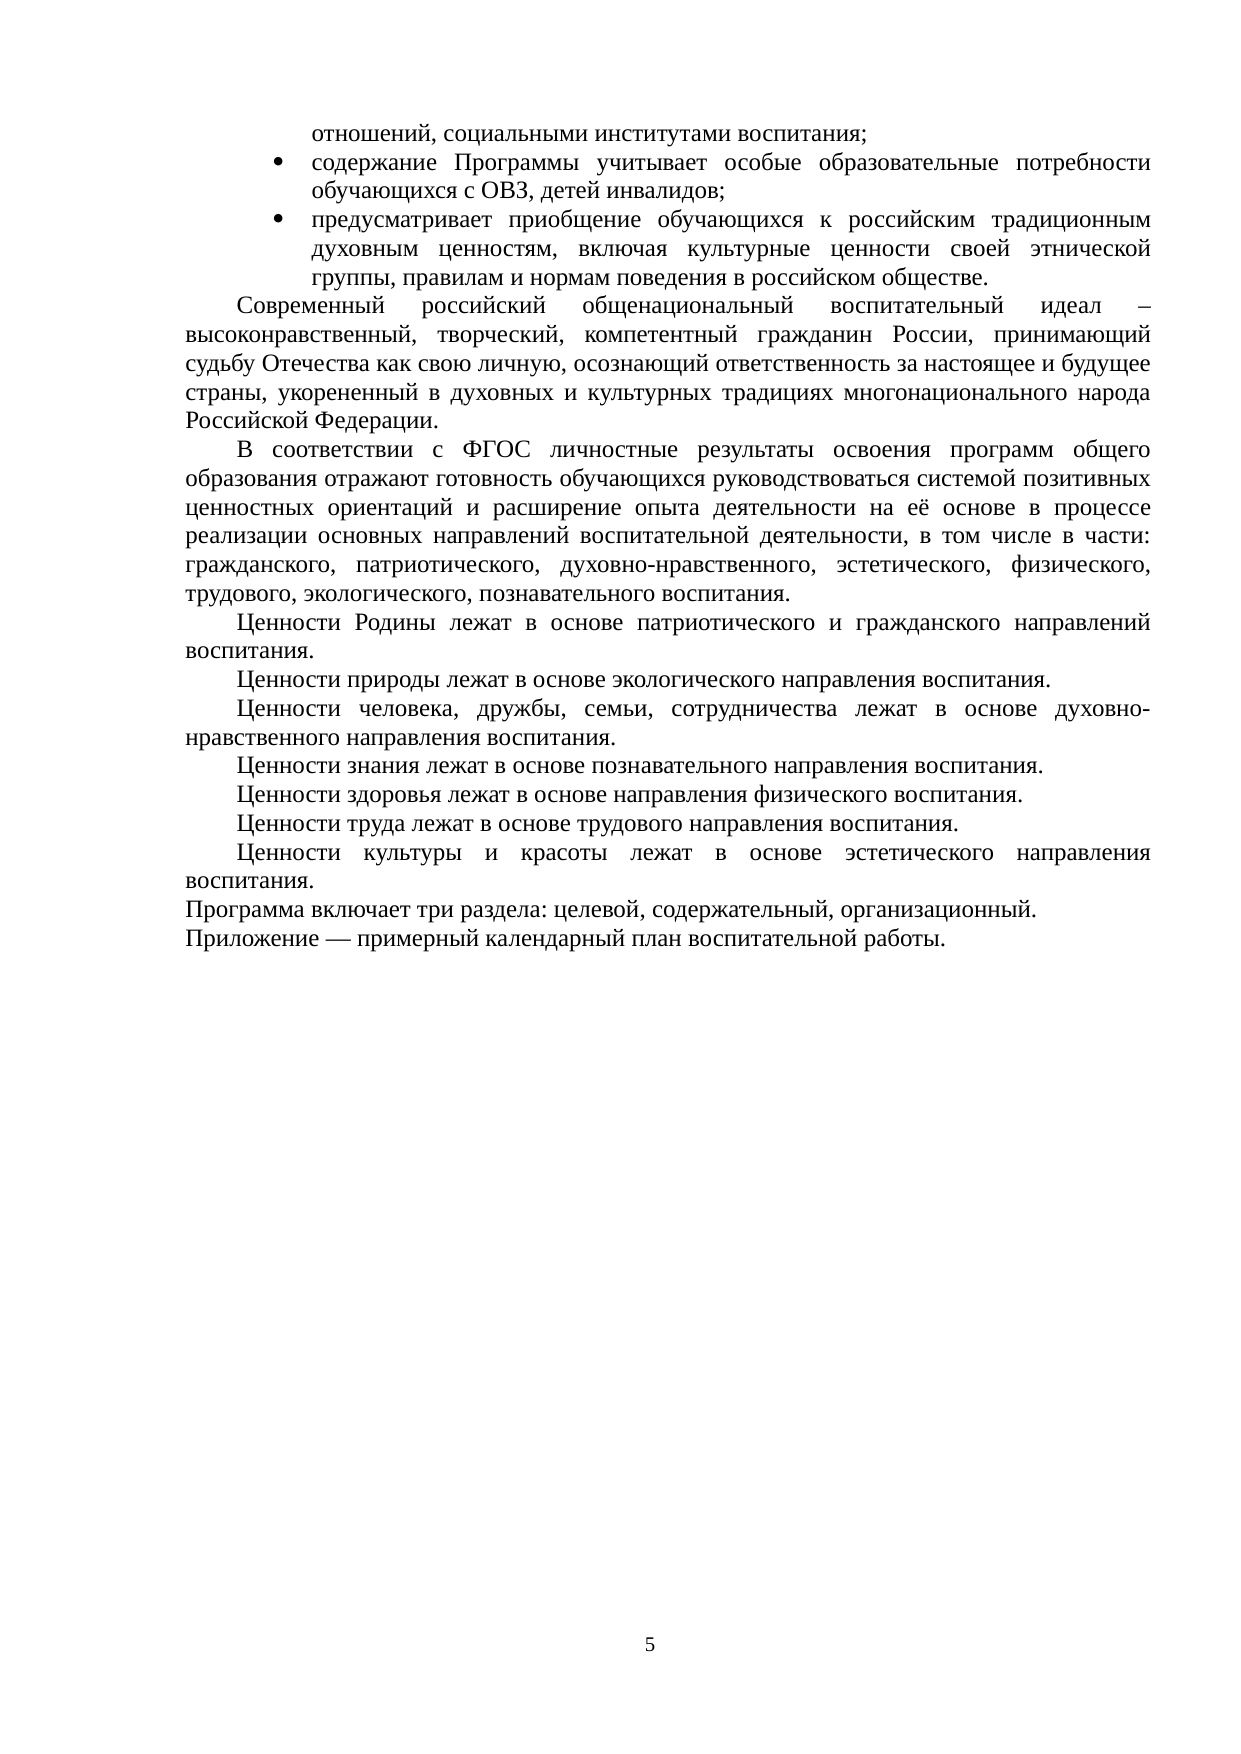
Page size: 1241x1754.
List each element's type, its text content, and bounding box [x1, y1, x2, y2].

text Ценности знания лежат в основе познавательного направления воспитания. [185, 751, 1152, 779]
text Приложение — примерный календарный план воспитательной работы. [185, 923, 1152, 952]
text Программа включает три раздела: целевой, содержательный, организационный. [185, 894, 1152, 923]
text Ценности человека, дружбы, семьи, сотрудничества лежат в основе духовно-нравственного направления воспитания. [185, 693, 1152, 751]
text Ценности культуры и красоты лежат в основе эстетического направления воспитания. [185, 837, 1152, 894]
text Ценности Родины лежат в основе патриотического и гражданского направлений воспитания. [185, 607, 1152, 664]
text Ценности природы лежат в основе экологического направления воспитания. [185, 664, 1152, 693]
text Ценности труда лежат в основе трудового направления воспитания. [185, 808, 1152, 837]
list содержание Программы учитывает особые образовательные потребности обучающихся с ОВЗ, детей инвалидов; [274, 147, 1152, 204]
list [274, 118, 1152, 147]
text Современный российский общенациональный воспитательный идеал – высоконравственный, творческий, компетентный гражданин России, принимающий судьбу Отечества как свою личную, осознающий ответственность за настоящее и будущее страны, укорененный в духовных и культурных традициях многонационального народа Российской Федерации. [185, 291, 1152, 434]
text В соответствии с ФГОС личностные результаты освоения программ общего образования отражают готовность обучающихся руководствоваться системой позитивных ценностных ориентаций и расширение опыта деятельности на её основе в процессе реализации основных направлений воспитательной деятельности, в том числе в части: гражданского, патриотического, духовно-нравственного, эстетического, физического, трудового, экологического, познавательного воспитания. [185, 434, 1152, 607]
text Ценности здоровья лежат в основе направления физического воспитания. [185, 779, 1152, 808]
list предусматривает приобщение обучающихся к российским традиционным духовным ценностям, включая культурные ценности своей этнической группы, правилам и нормам поведения в российском обществе. [274, 204, 1152, 291]
